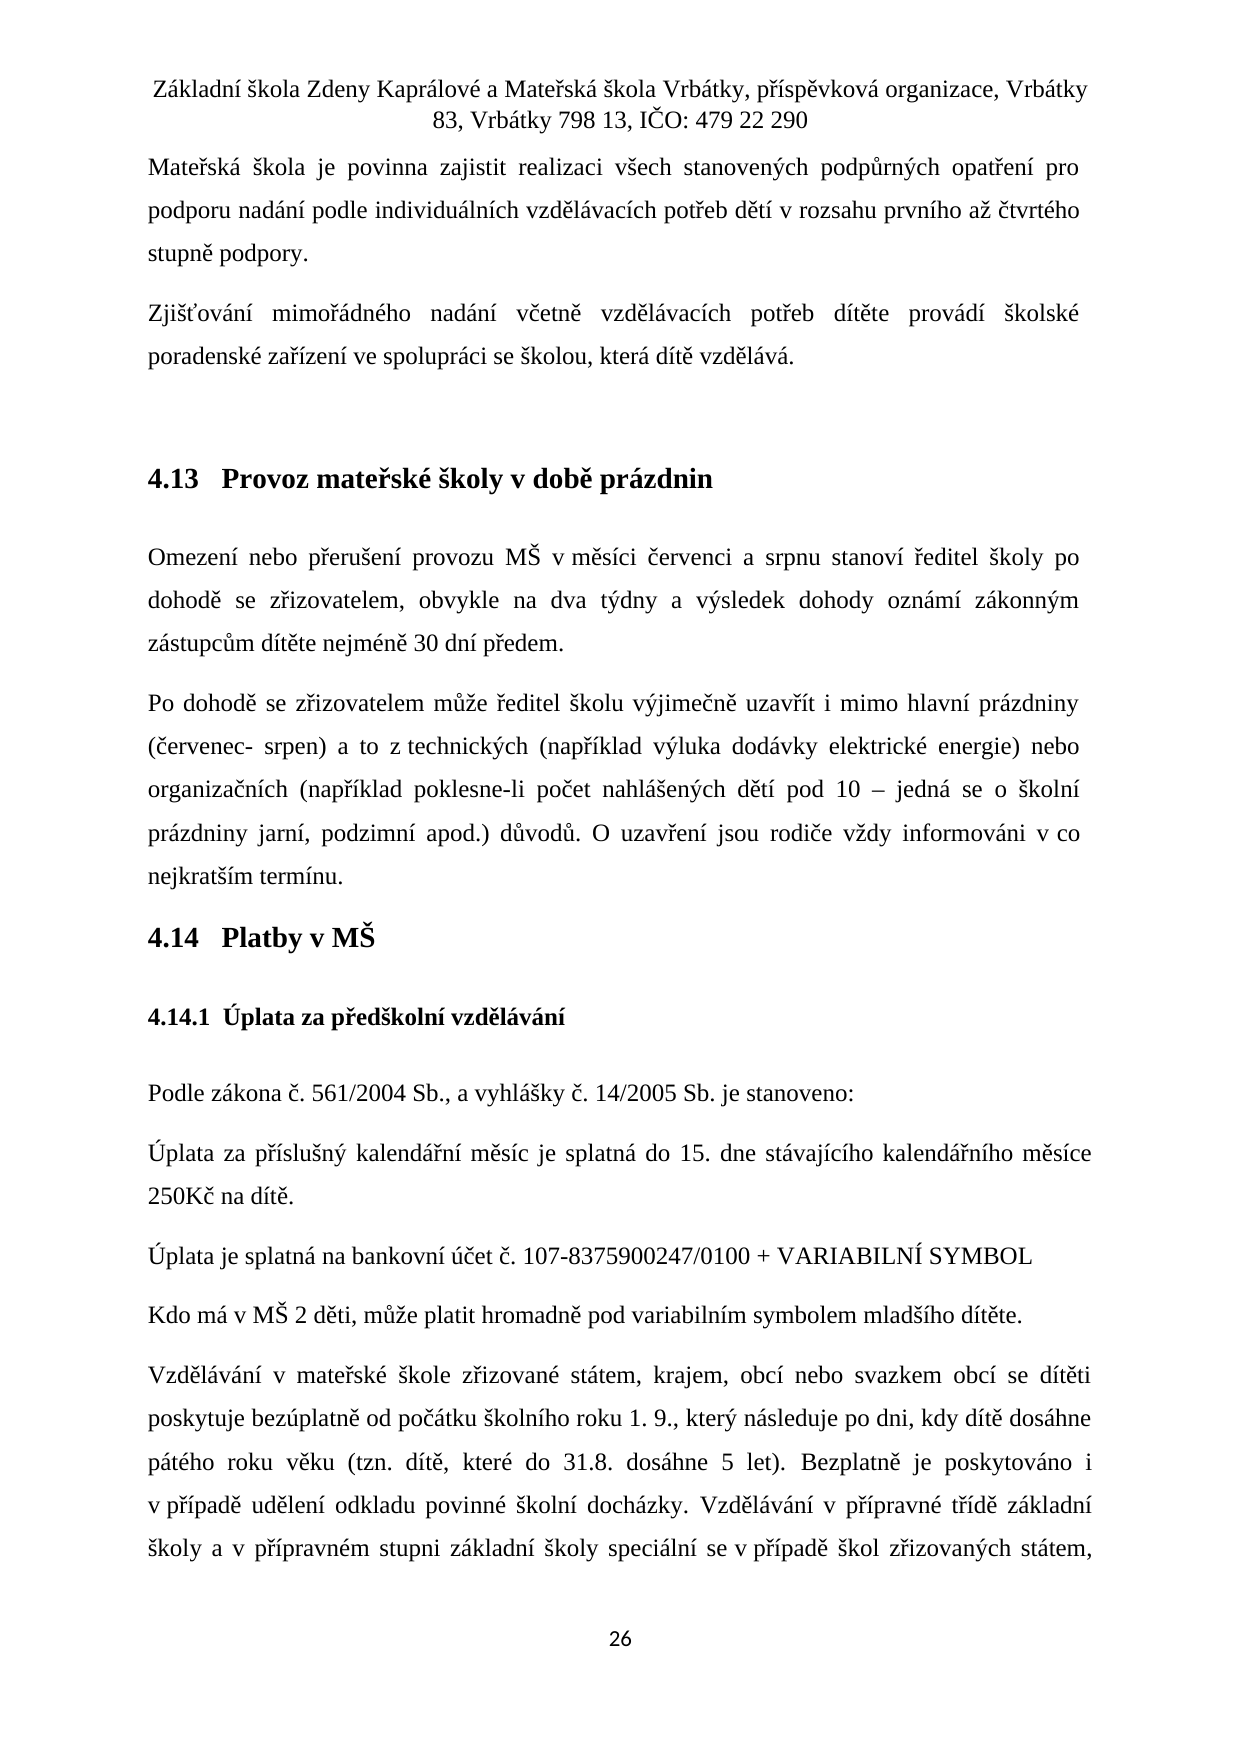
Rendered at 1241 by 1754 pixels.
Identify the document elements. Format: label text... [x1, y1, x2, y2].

text Omezení nebo přerušení provozu MŠ v měsíci červenci a srpnu stanoví ředitel školy po dohodě se zřizovatelem, obvykle na dva týdny a výsledek dohody oznámí zákonným zástupcům dítěte nejméně 30 dní předem. [148, 542, 1080, 657]
text Zjišťování mimořádného nadání včetně vzdělávacích potřeb dítěte provádí školské poradenské zařízení ve spolupráci se školou, která dítě vzdělává. [148, 298, 1080, 370]
subtitle Provoz mateřské školy v době prázdnin [148, 461, 1093, 494]
subtitle Úplata za předškolní vzdělávání [148, 1002, 1093, 1031]
text Úplata za příslušný kalendářní měsíc je splatná do 15. dne stávajícího kalendářního měsíce 250Kč na dítě. [148, 1138, 1093, 1210]
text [148, 1360, 1093, 1562]
text Kdo má v MŠ 2 děti, může platit hromadně pod variabilním symbolem mladšího dítěte. [148, 1301, 1093, 1329]
text Podle zákona č. 561/2004 Sb., a vyhlášky č. 14/2005 Sb. je stanoveno: [148, 1078, 1093, 1107]
subtitle Platby v MŠ [148, 921, 1093, 954]
text Mateřská škola je povinna zajistit realizaci všech stanovených podpůrných opatření pro podporu nadání podle individuálních vzdělávacích potřeb dětí v rozsahu prvního až čtvrtého stupně podpory. [148, 152, 1080, 267]
text Úplata je splatná na bankovní účet č. 107-8375900247/0100 + VARIABILNÍ SYMBOL [148, 1241, 1093, 1269]
text Po dohodě se zřizovatelem může ředitel školu výjimečně uzavřít i mimo hlavní prázdniny (červenec- srpen) a to z technických (například výluka dodávky elektrické energie) nebo organizačních (například poklesne-li počet nahlášených dětí pod 10 – jedná se o školní prázdniny jarní, podzimní apod.) důvodů. O uzavření jsou rodiče vždy informováni v co nejkratším termínu. [148, 688, 1080, 889]
